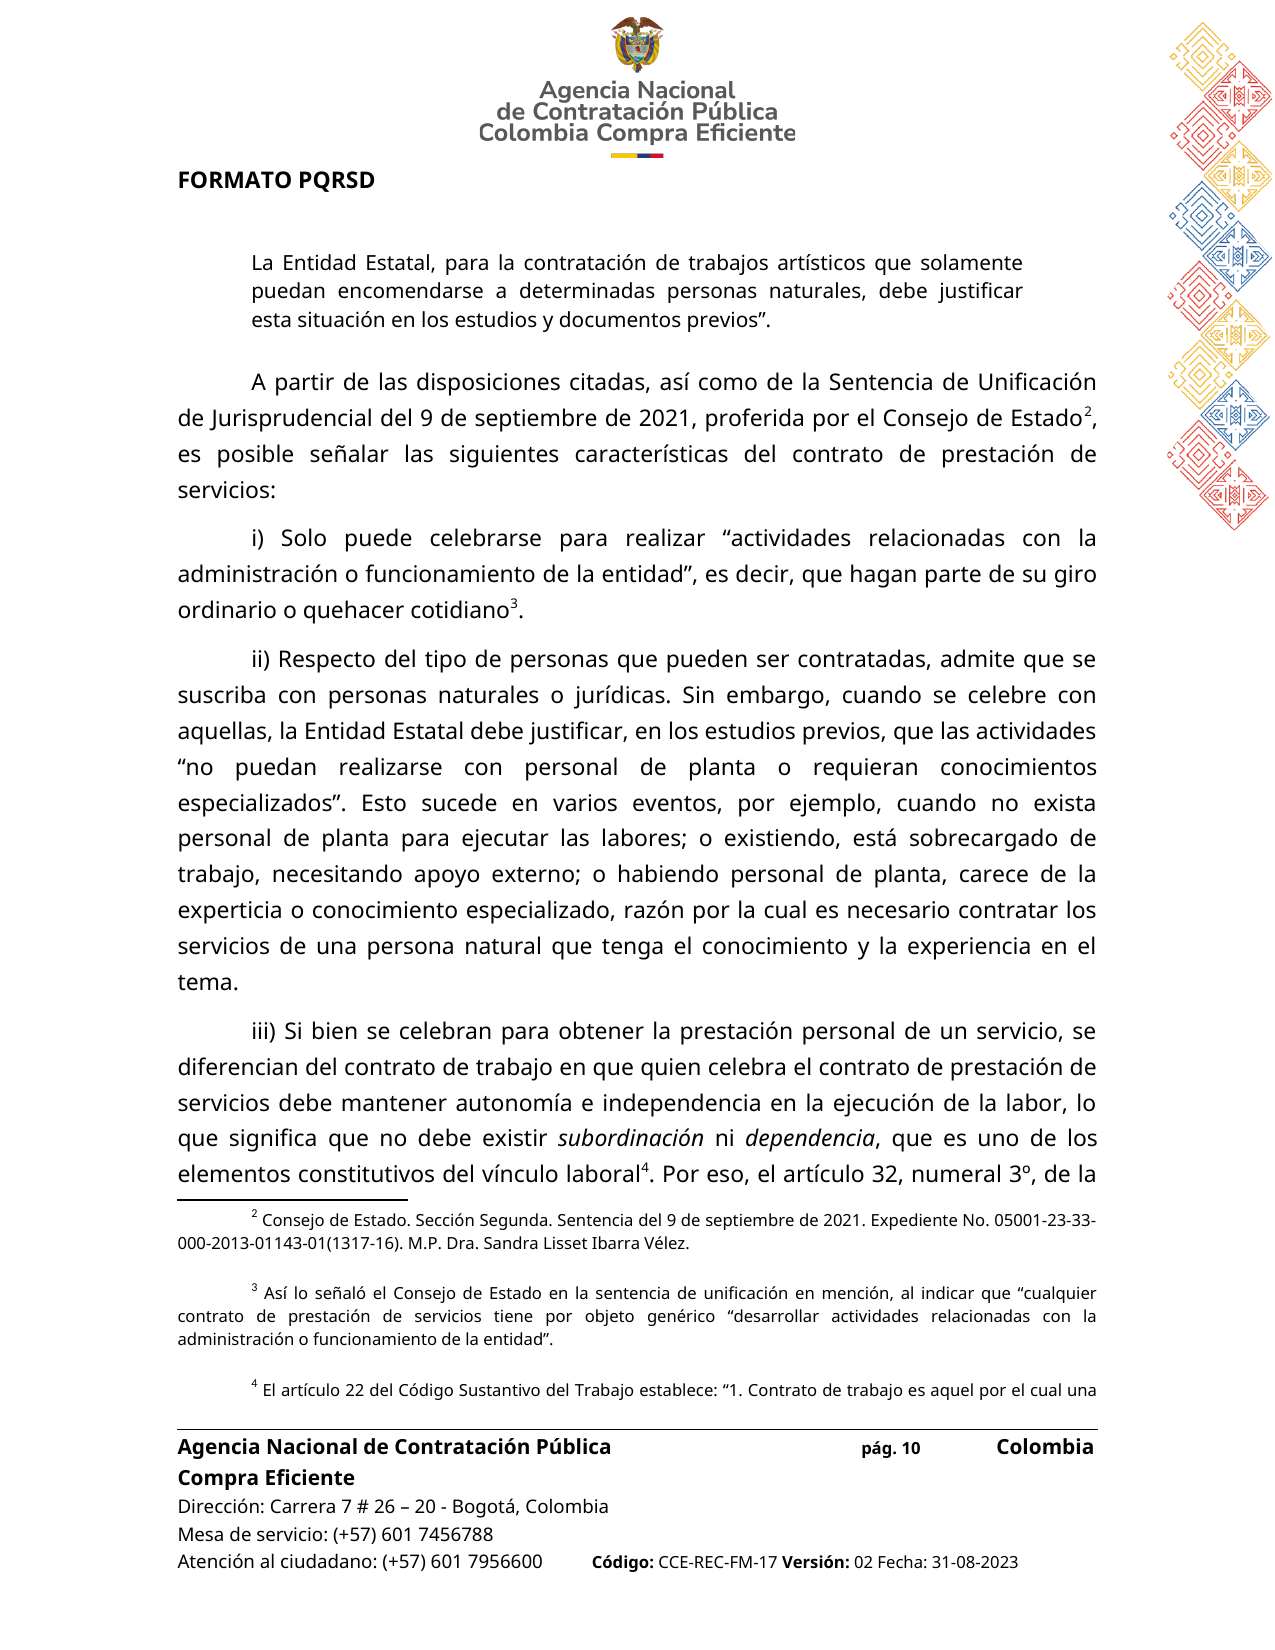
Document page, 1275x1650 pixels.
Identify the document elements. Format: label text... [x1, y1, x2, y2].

text ii) Respecto del tipo de personas que pueden ser contratadas, admite que se suscriba con personas naturales o jurídicas. Sin embargo, cuando se celebre con aquellas, la Entidad Estatal debe justificar, en los estudios previos, que las actividades “no puedan realizarse con personal de planta o requieran conocimientos especializados”. Esto sucede en varios eventos, por ejemplo, cuando no exista personal de planta para ejecutar las labores; o existiendo, está sobrecargado de trabajo, necesitando apoyo externo; o habiendo personal de planta, carece de la experticia o conocimiento especializado, razón por la cual es necesario contratar los servicios de una persona natural que tenga el conocimiento y la experiencia en el tema. [177, 643, 1098, 997]
text i) Solo puede celebrarse para realizar “actividades relacionadas con la administración o funcionamiento de la entidad”, es decir, que hagan parte de su giro ordinario o quehacer cotidiano. [177, 522, 1098, 626]
picture [479, 17, 796, 158]
text A partir de las disposiciones citadas, así como de la Sentencia de Unificación de Jurisprudencial del 9 de septiembre de 2021, proferida por el Consejo de Estado, es posible señalar las siguientes características del contrato de prestación de servicios: [177, 366, 1098, 505]
picture [1165, 22, 1272, 528]
text La Entidad Estatal, para la contratación de trabajos artísticos que solamente puedan encomendarse a determinadas personas naturales, debe justificar esta situación en los estudios y documentos previos”. [251, 248, 1024, 333]
